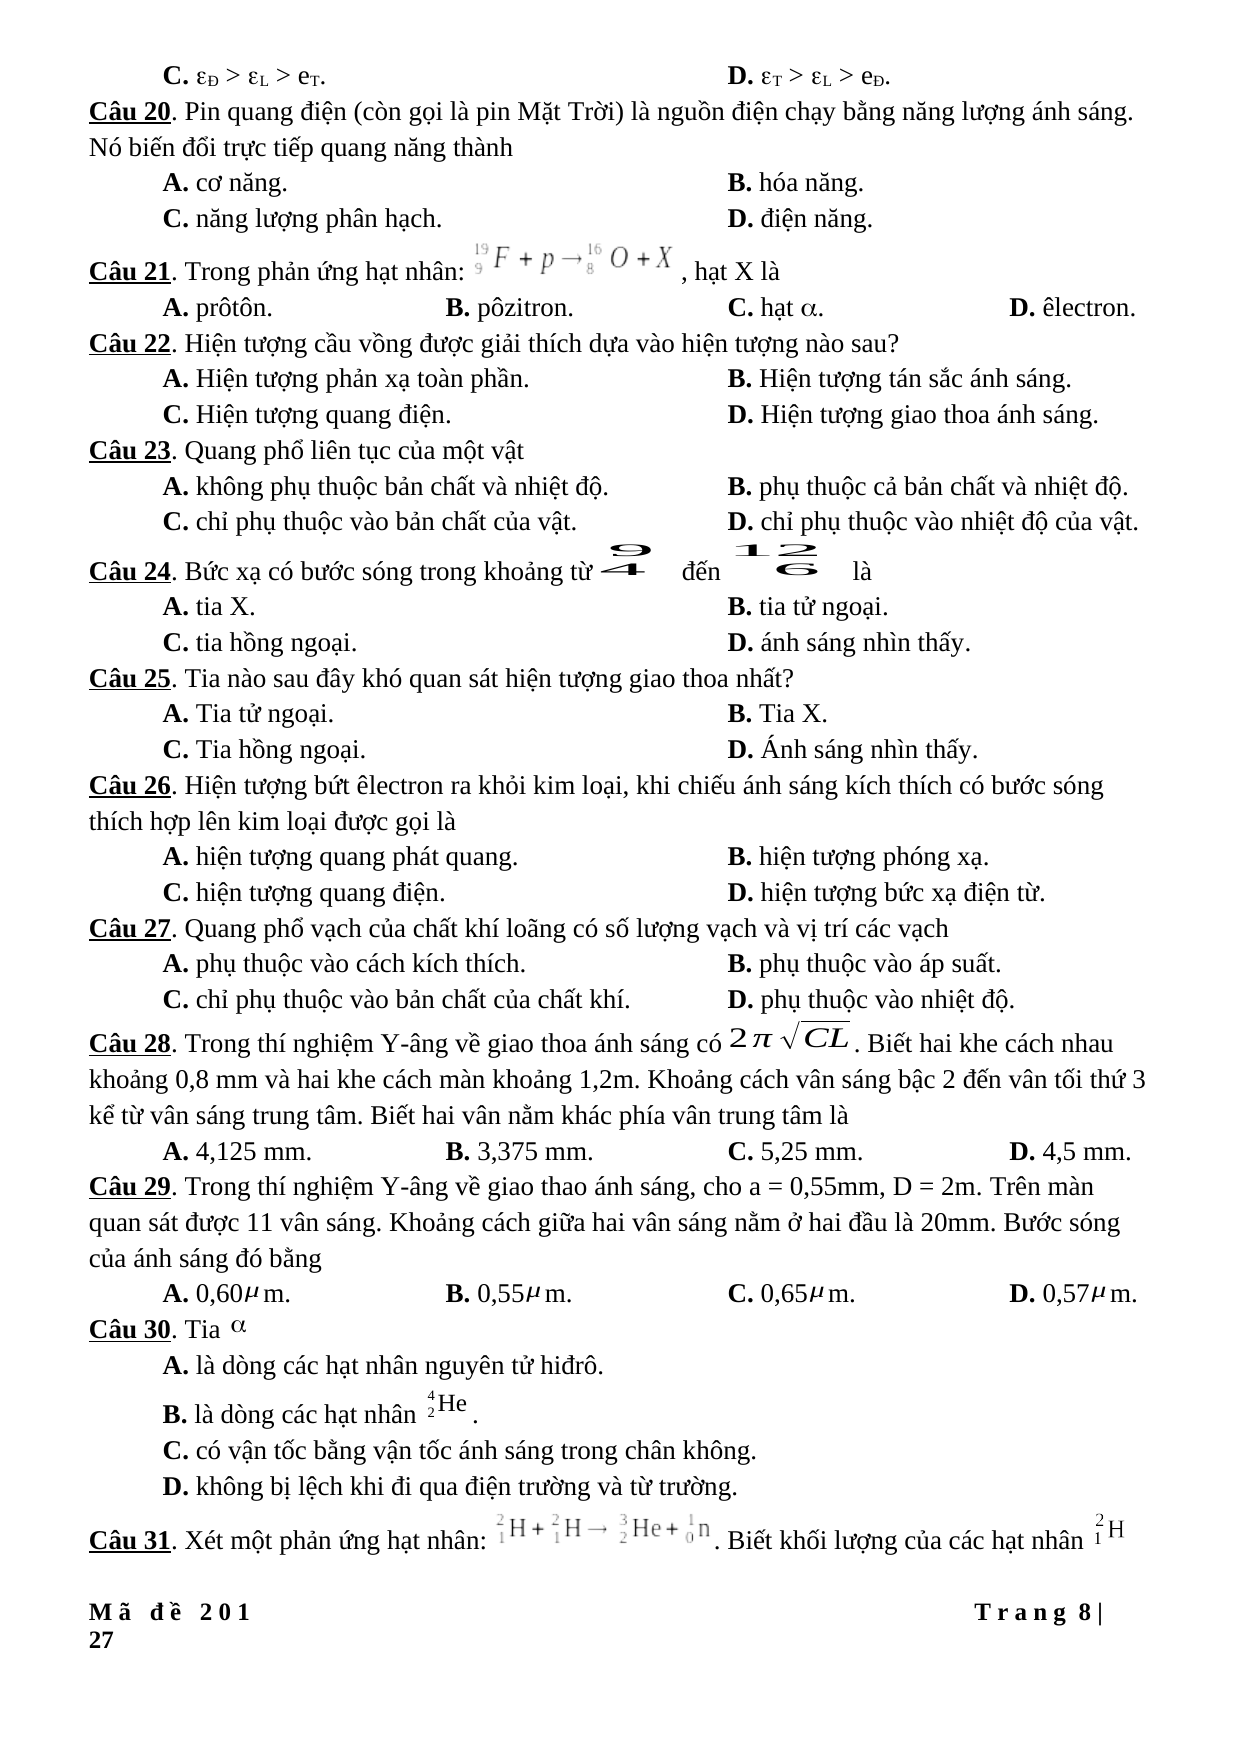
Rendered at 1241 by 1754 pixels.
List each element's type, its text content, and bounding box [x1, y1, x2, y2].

text Câu 26. Hiện tượng bứt êlectron ra khỏi kim loại, khi chiếu ánh sáng kích thích có bước sóng thích hợp lên kim loại được gọi là [89, 769, 1152, 836]
text Câu 27. Quang phổ vạch của chất khí loãng có số lượng vạch và vị trí các vạch [89, 912, 1152, 943]
text C. Tia hồng ngoại. D. Ánh sáng nhìn thấy. [162, 733, 1152, 764]
text C. chỉ phụ thuộc vào bản chất của vật. D. chỉ phụ thuộc vào nhiệt độ của vật. [162, 505, 1152, 537]
text C. chỉ phụ thuộc vào bản chất của chất khí. D. phụ thuộc vào nhiệt độ. [162, 983, 1152, 1014]
text Câu 24. Bức xạ có bước sóng trong khoảng từ đến là [89, 541, 1152, 586]
text Câu 30. Tia [89, 1313, 1152, 1344]
text Câu 29. Trong thí nghiệm Y-âng về giao thao ánh sáng, cho a = 0,55mm, D = 2m. Trên màn quan sát được 11 vân sáng. Khoảng cách giữa hai vân sáng nằm ở hai đầu là 20mm. Bước sóng của ánh sáng đó bằng [89, 1170, 1152, 1273]
text C. năng lượng phân hạch. D. điện năng. [162, 202, 1152, 233]
text A. Hiện tượng phản xạ toàn phần. B. Hiện tượng tán sắc ánh sáng. [162, 362, 1152, 394]
text Câu 25. Tia nào sau đây khó quan sát hiện tượng giao thoa nhất? [89, 662, 1152, 693]
text A. Tia tử ngoại. B. Tia X. [162, 697, 1152, 729]
text A. cơ năng. B. hóa năng. [162, 166, 1152, 198]
text C. Hiện tượng quang điện. D. Hiện tượng giao thoa ánh sáng. [162, 398, 1152, 429]
text Câu 21. Trong phản ứng hạt nhân: , hạt X là [89, 238, 1152, 286]
text Câu 22. Hiện tượng cầu vồng được giải thích dựa vào hiện tượng nào sau? [89, 327, 1152, 358]
text C. có vận tốc bằng vận tốc ánh sáng trong chân không. [162, 1434, 1152, 1465]
text C. Đ > L > eT. D. T > L > eĐ. [162, 59, 1152, 90]
text A. 0,60m. B. 0,55m. C. 0,65m. D. 0,57m. [162, 1278, 1152, 1309]
text A. tia X. B. tia tử ngoại. [162, 590, 1152, 621]
text Câu 28. Trong thí nghiệm Y-âng về giao thoa ánh sáng có . Biết hai khe cách nhau khoảng 0,8 mm và hai khe cách màn khoảng 1,2m. Khoảng cách vân sáng bậc 2 đến vân tối thứ 3 kể từ vân sáng trung tâm. Biết hai vân nằm khác phía vân trung tâm là [89, 1019, 1152, 1130]
text Câu 20. Pin quang điện (còn gọi là pin Mặt Trời) là nguồn điện chạy bằng năng lượng ánh sáng. Nó biến đổi trực tiếp quang năng thành [89, 95, 1152, 162]
text A. phụ thuộc vào cách kích thích. B. phụ thuộc vào áp suất. [162, 948, 1152, 979]
text A. hiện tượng quang phát quang. B. hiện tượng phóng xạ. [162, 840, 1152, 872]
text A. prôtôn. B. pôzitron. C. hạt . D. êlectron. [162, 291, 1152, 322]
text B. là dòng các hạt nhân . [162, 1385, 1152, 1430]
text A. 4,125 mm. B. 3,375 mm. C. 5,25 mm. D. 4,5 mm. [162, 1135, 1152, 1166]
text Câu 31. Xét một phản ứng hạt nhân: . Biết khối lượng của các hạt nhân [89, 1506, 1152, 1555]
text Câu 23. Quang phổ liên tục của một vật [89, 434, 1152, 465]
text C. tia hồng ngoại. D. ánh sáng nhìn thấy. [162, 626, 1152, 657]
text A. là dòng các hạt nhân nguyên tử hiđrô. [162, 1349, 1152, 1380]
text C. hiện tượng quang điện. D. hiện tượng bức xạ điện từ. [162, 876, 1152, 907]
text D. không bị lệch khi đi qua điện trường và từ trường. [162, 1470, 1152, 1501]
text A. không phụ thuộc bản chất và nhiệt độ. B. phụ thuộc cả bản chất và nhiệt độ. [162, 470, 1152, 501]
